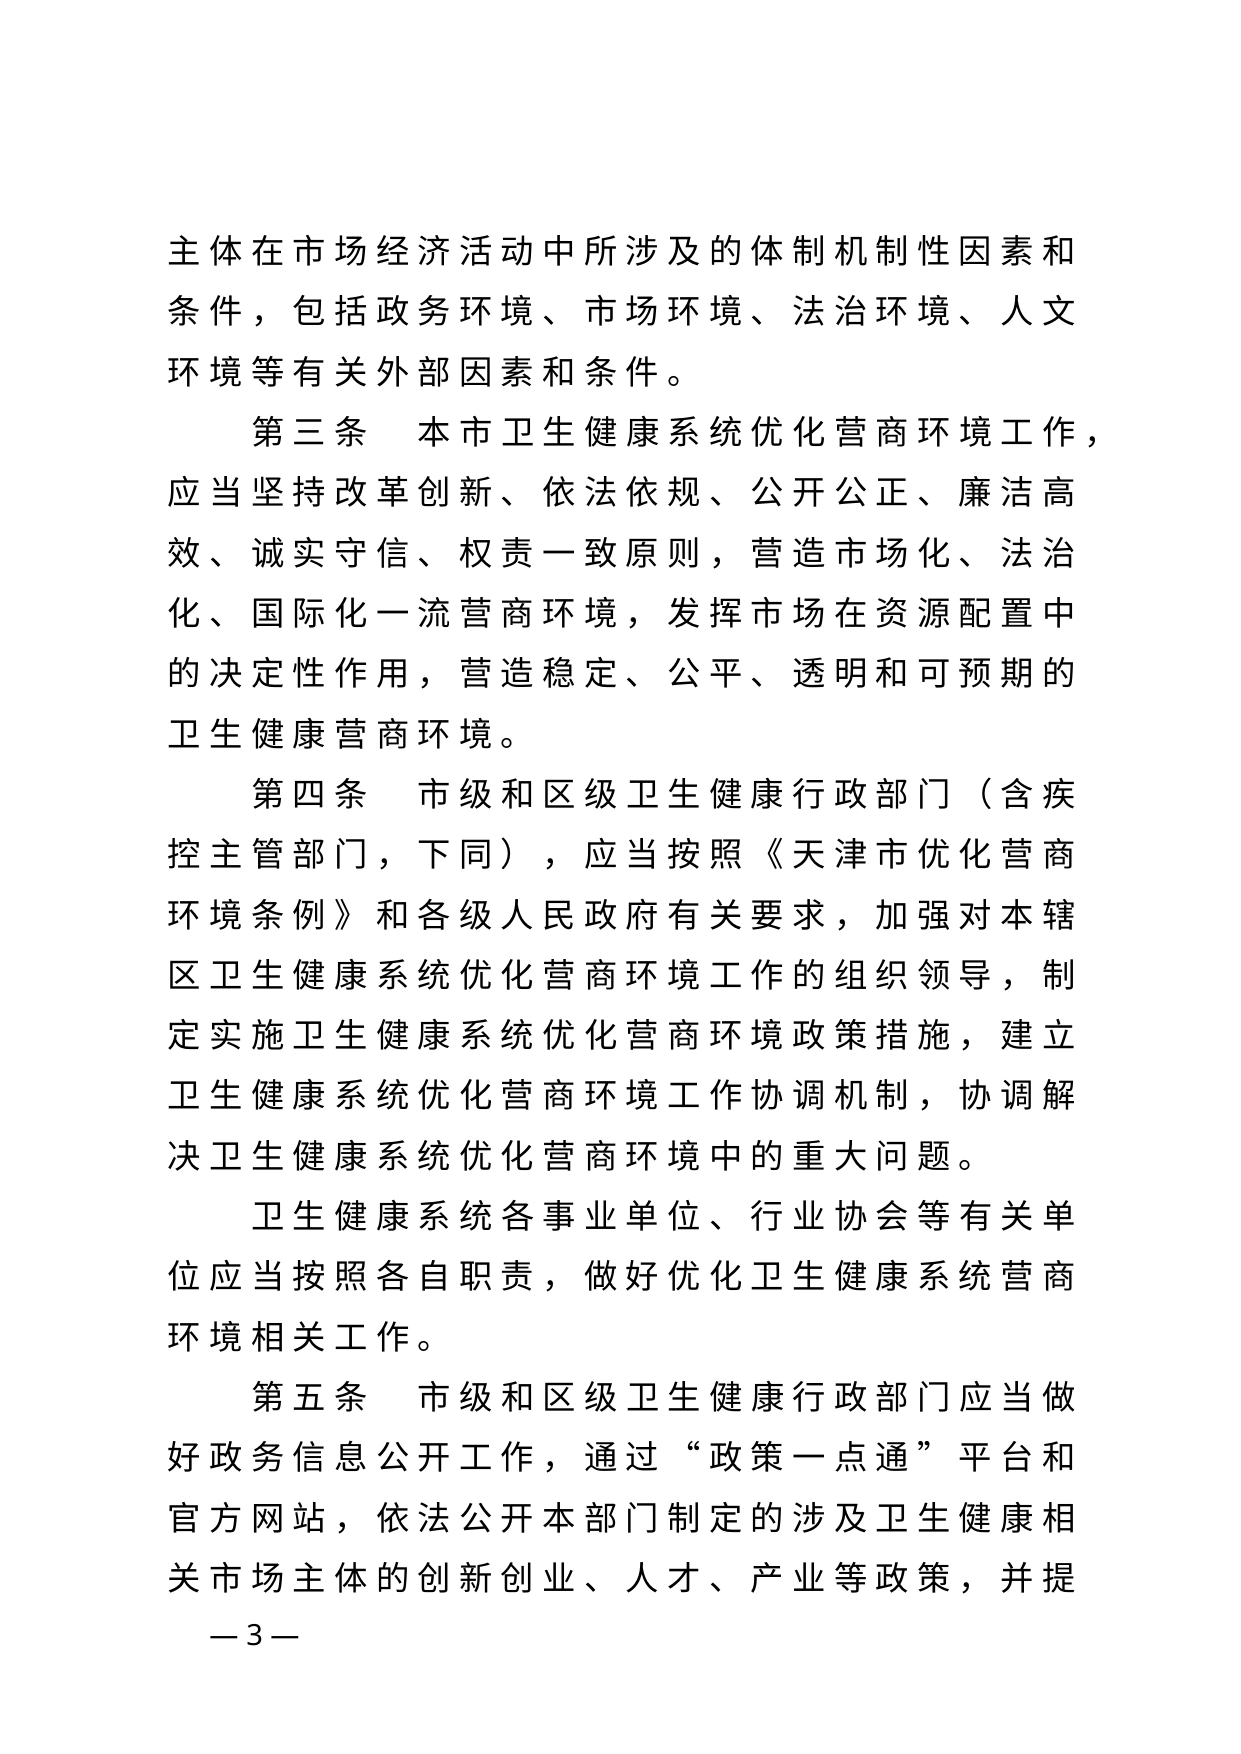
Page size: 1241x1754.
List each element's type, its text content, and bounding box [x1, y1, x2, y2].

text 第四条 市级和区级卫生健康行政部门（含疾控主管部门，下同），应当按照《天津市优化营商环境条例》和各级人民政府有关要求，加强对本辖区卫生健康系统优化营商环境工作的组织领导，制定实施卫生健康系统优化营商环境政策措施，建立卫生健康系统优化营商环境工作协调机制，协调解决卫生健康系统优化营商环境中的重大问题。 [168, 762, 1084, 1184]
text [168, 219, 1084, 400]
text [168, 1365, 1084, 1606]
text 第三条 本市卫生健康系统优化营商环境工作，应当坚持改革创新、依法依规、公开公正、廉洁高效、诚实守信、权责一致原则，营造市场化、法治化、国际化一流营商环境，发挥市场在资源配置中的决定性作用，营造稳定、公平、透明和可预期的卫生健康营商环境。 [168, 400, 1084, 762]
text 卫生健康系统各事业单位、行业协会等有关单位应当按照各自职责，做好优化卫生健康系统营商环境相关工作。 [168, 1184, 1084, 1365]
